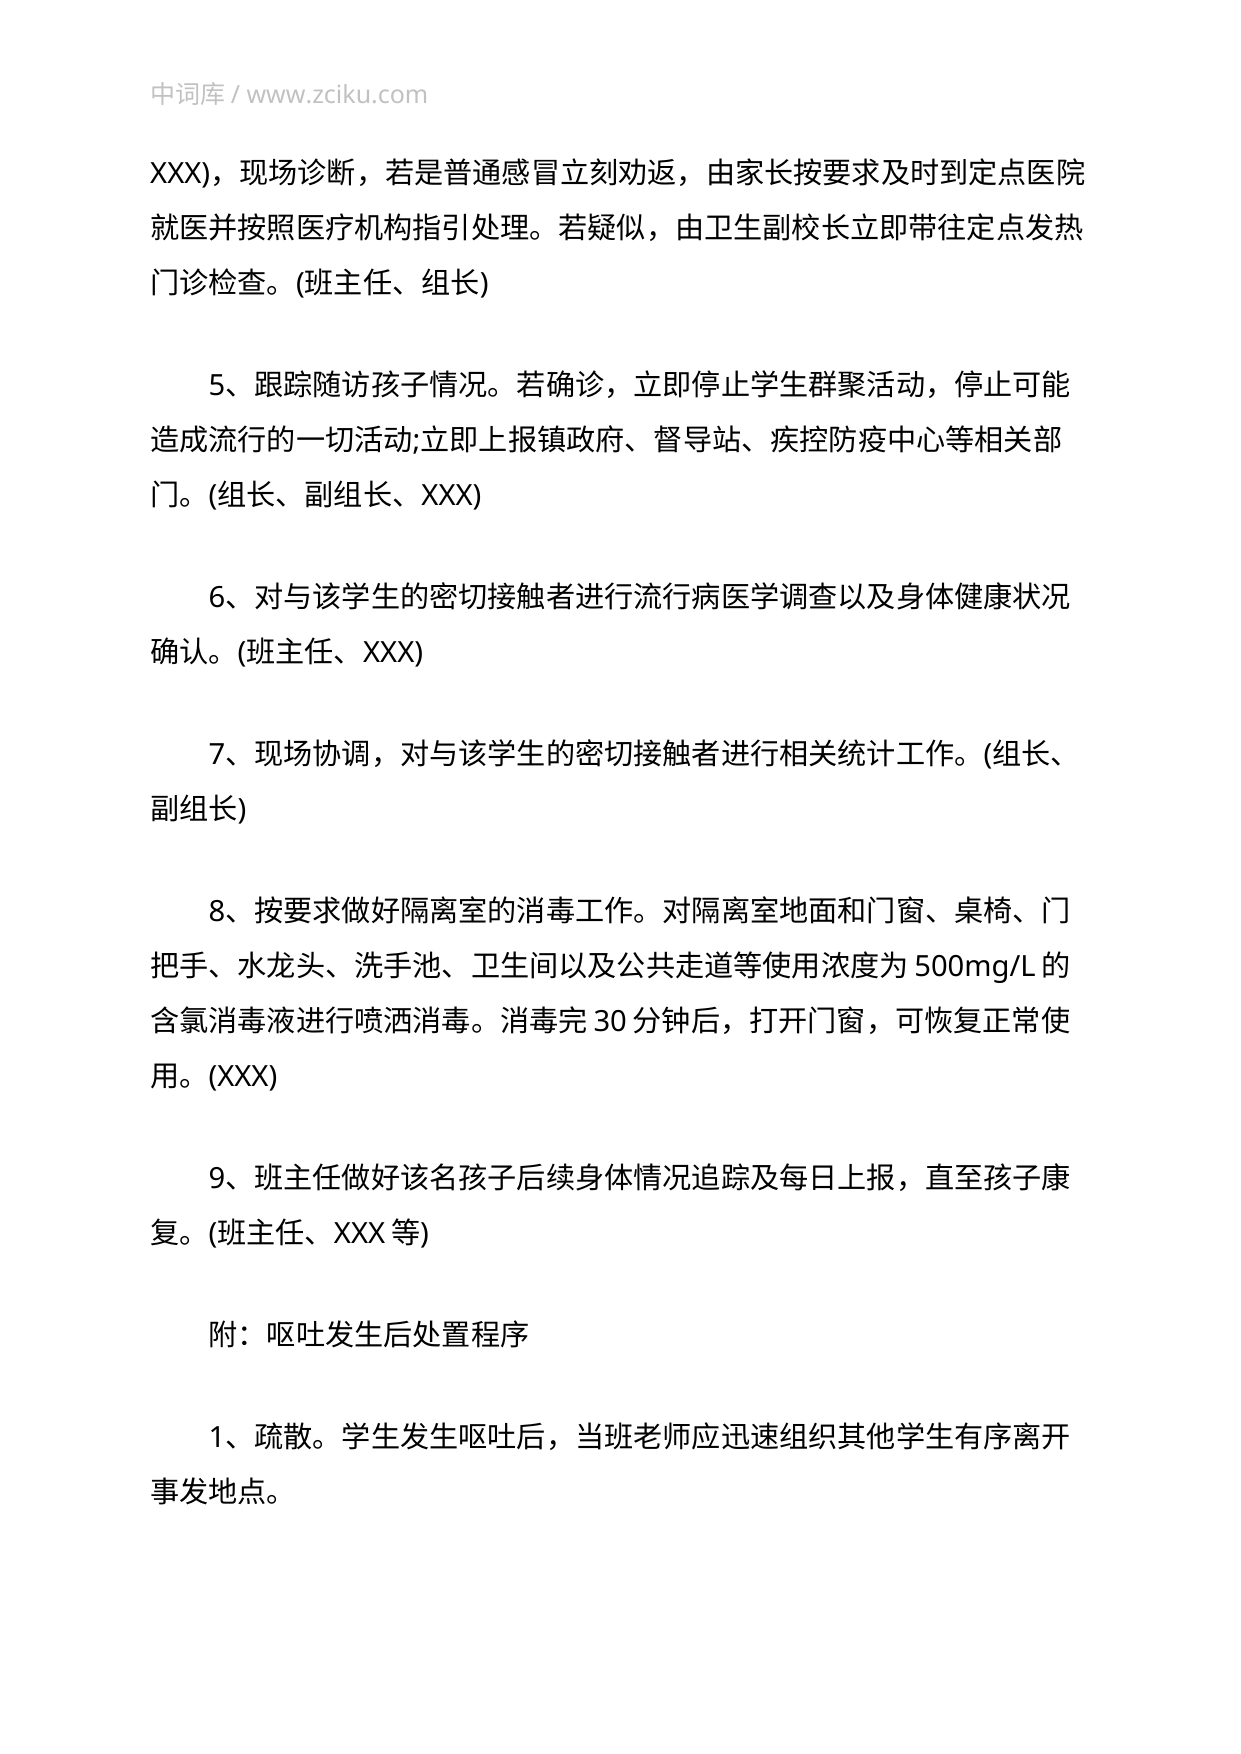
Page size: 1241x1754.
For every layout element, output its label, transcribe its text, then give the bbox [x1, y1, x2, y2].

text 1、疏散。学生发生呕吐后，当班老师应迅速组织其他学生有序离开事发地点。 [150, 1413, 1090, 1511]
text 9、班主任做好该名孩子后续身体情况追踪及每日上报，直至孩子康复。(班主任、XXX等) [150, 1155, 1090, 1252]
text 7、现场协调，对与该学生的密切接触者进行相关统计工作。(组长、副组长) [150, 731, 1090, 828]
text 8、按要求做好隔离室的消毒工作。对隔离室地面和门窗、桌椅、门把手、水龙头、洗手池、卫生间以及公共走道等使用浓度为500mg/L的含氯消毒液进行喷洒消毒。消毒完30分钟后，打开门窗，可恢复正常使用。(XXX) [150, 888, 1090, 1095]
text 附：呕吐发生后处置程序 [150, 1312, 1090, 1354]
text 5、跟踪随访孩子情况。若确诊，立即停止学生群聚活动，停止可能造成流行的一切活动;立即上报镇政府、督导站、疾控防疫中心等相关部门。(组长、副组长、XXX) [150, 362, 1090, 514]
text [150, 150, 1090, 302]
text 6、对与该学生的密切接触者进行流行病医学调查以及身体健康状况确认。(班主任、XXX) [150, 574, 1090, 671]
